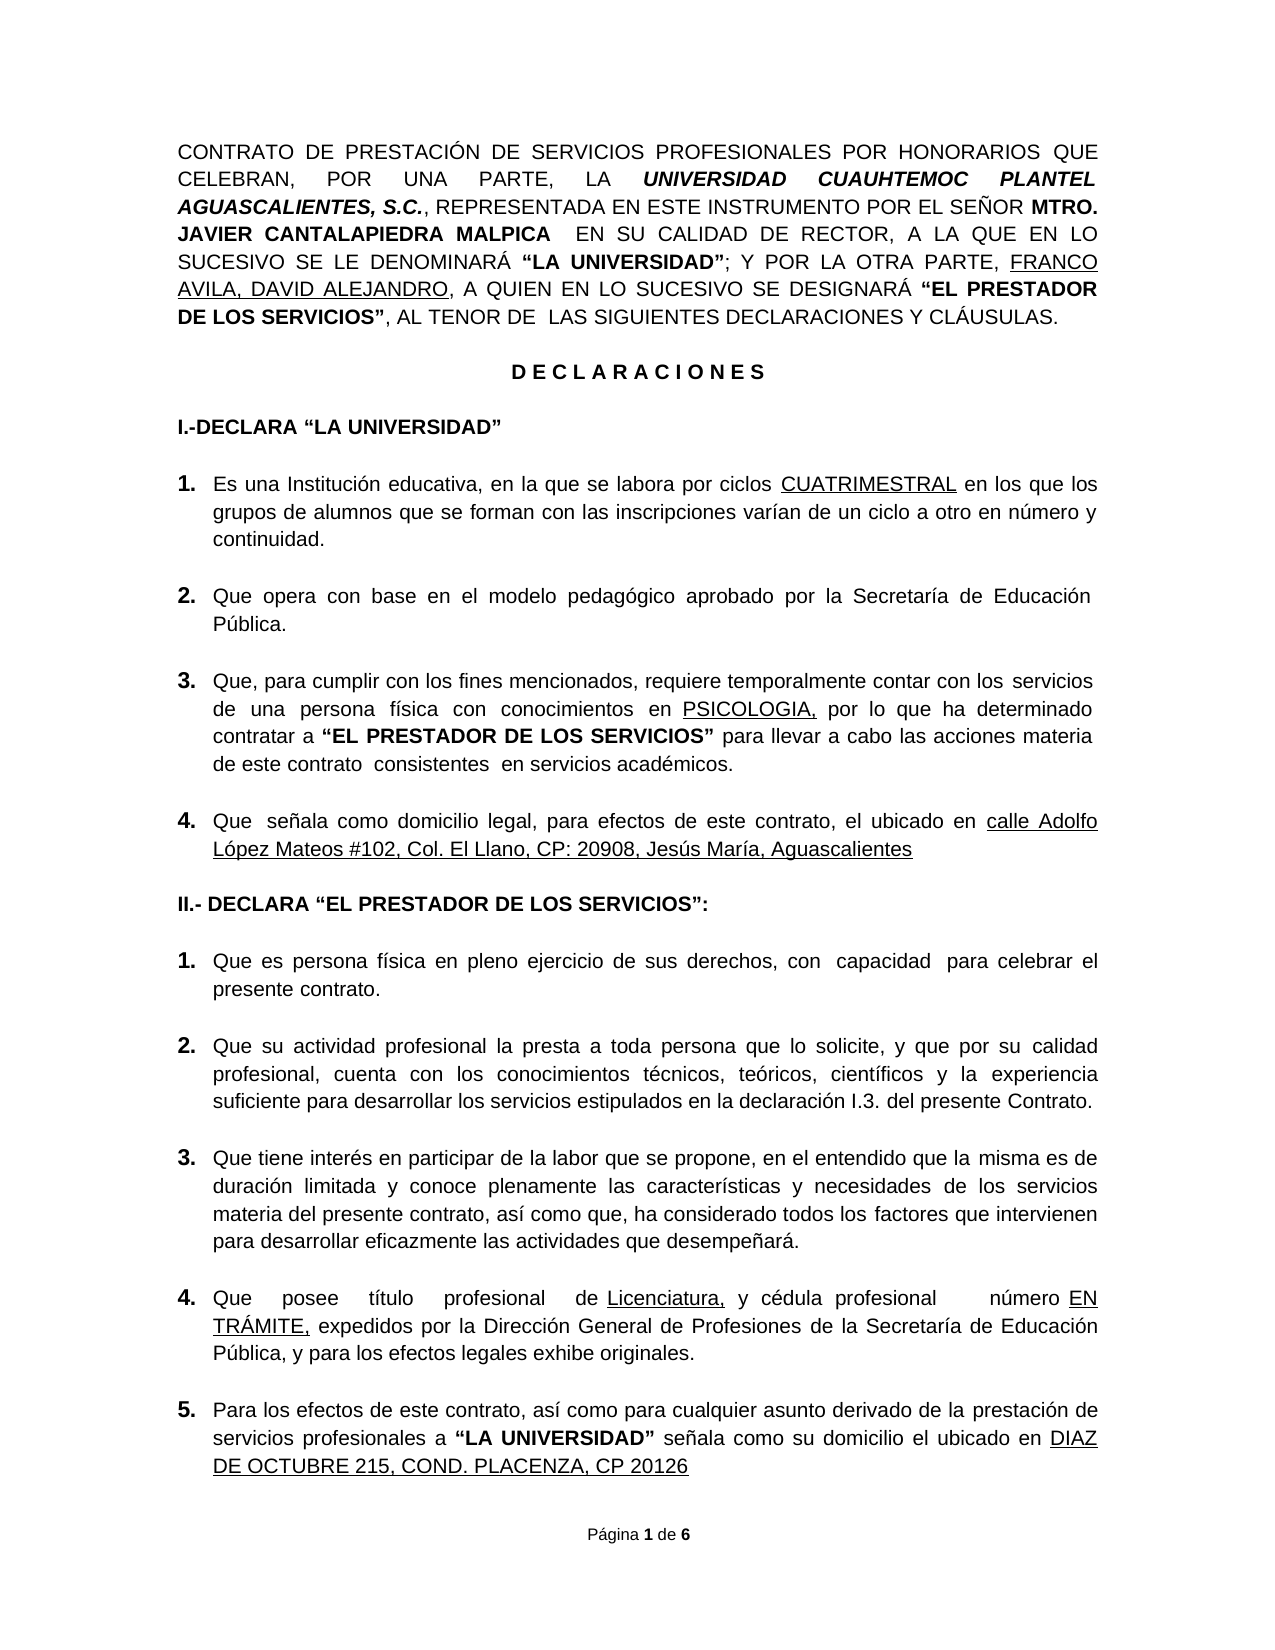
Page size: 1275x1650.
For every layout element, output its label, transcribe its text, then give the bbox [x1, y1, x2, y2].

text CONTRATO DE PRESTACIÓN DE SERVICIOS PROFESIONALES POR HONORARIOS QUE CELEBRAN, POR UNA PARTE, LA UNIVERSIDAD CUAUHTEMOC PLANTEL AGUASCALIENTES, S.C., REPRESENTADA EN ESTE INSTRUMENTO POR EL SEÑOR MTRO. JAVIER CANTALAPIEDRA MALPICA EN SU CALIDAD DE RECTOR, A LA QUE EN LO SUCESIVO SE LE DENOMINARÁ “LA UNIVERSIDAD”; Y POR LA OTRA PARTE, FRANCO AVILA, DAVID ALEJANDRO, A QUIEN EN LO SUCESIVO SE DESIGNARÁ “EL PRESTADOR DE LOS SERVICIOS”, AL TENOR DE LAS SIGUIENTES DECLARACIONES Y CLÁUSULAS. [177, 139, 1098, 328]
list Para los efectos de este contrato, así como para cualquier asunto derivado de la prestación de servicios profesionales a “LA UNIVERSIDAD” señala como su domicilio el ubicado en DIAZ DE OCTUBRE 215, COND. PLACENZA, CP 20126 [177, 1396, 1098, 1478]
list Que es persona física en pleno ejercicio de sus derechos, con capacidad para celebrar el presente contrato. [177, 947, 1098, 1001]
list Que, para cumplir con los fines mencionados, requiere temporalmente contar con los servicios de una persona física con conocimientos en PSICOLOGIA, por lo que ha determinado contratar a “EL PRESTADOR DE LOS SERVICIOS” para llevar a cabo las acciones materia de este contrato consistentes en servicios académicos. [177, 667, 1093, 776]
list Que señala como domicilio legal, para efectos de este contrato, el ubicado en calle Adolfo López Mateos #102, Col. El Llano, CP: 20908, Jesús María, Aguascalientes [177, 807, 1098, 861]
list Que su actividad profesional la presta a toda persona que lo solicite, y que por su calidad profesional, cuenta con los conocimientos técnicos, teóricos, científicos y la experiencia suficiente para desarrollar los servicios estipulados en la declaración I.3. del presente Contrato. [177, 1032, 1098, 1113]
subtitle D E C L A R A C I O N E S [177, 359, 1098, 383]
text I.-DECLARA “LA UNIVERSIDAD” [177, 414, 1110, 438]
list Que posee título profesional de Licenciatura, y cédula profesional número EN TRÁMITE, expedidos por la Dirección General de Profesiones de la Secretaría de Educación Pública, y para los efectos legales exhibe originales. [177, 1284, 1098, 1365]
subtitle II.- DECLARA “EL PRESTADOR DE LOS SERVICIOS”: [177, 892, 1110, 916]
list Que opera con base en el modelo pedagógico aprobado por la Secretaría de Educación Pública. [177, 582, 1092, 636]
list Que tiene interés en participar de la labor que se propone, en el entendido que la misma es de duración limitada y conoce plenamente las características y necesidades de los servicios materia del presente contrato, así como que, ha considerado todos los factores que intervienen para desarrollar eficazmente las actividades que desempeñará. [177, 1144, 1098, 1253]
list Es una Institución educativa, en la que se labora por ciclos CUATRIMESTRAL en los que los grupos de alumnos que se forman con las inscripciones varían de un ciclo a otro en número y continuidad. [177, 469, 1098, 551]
